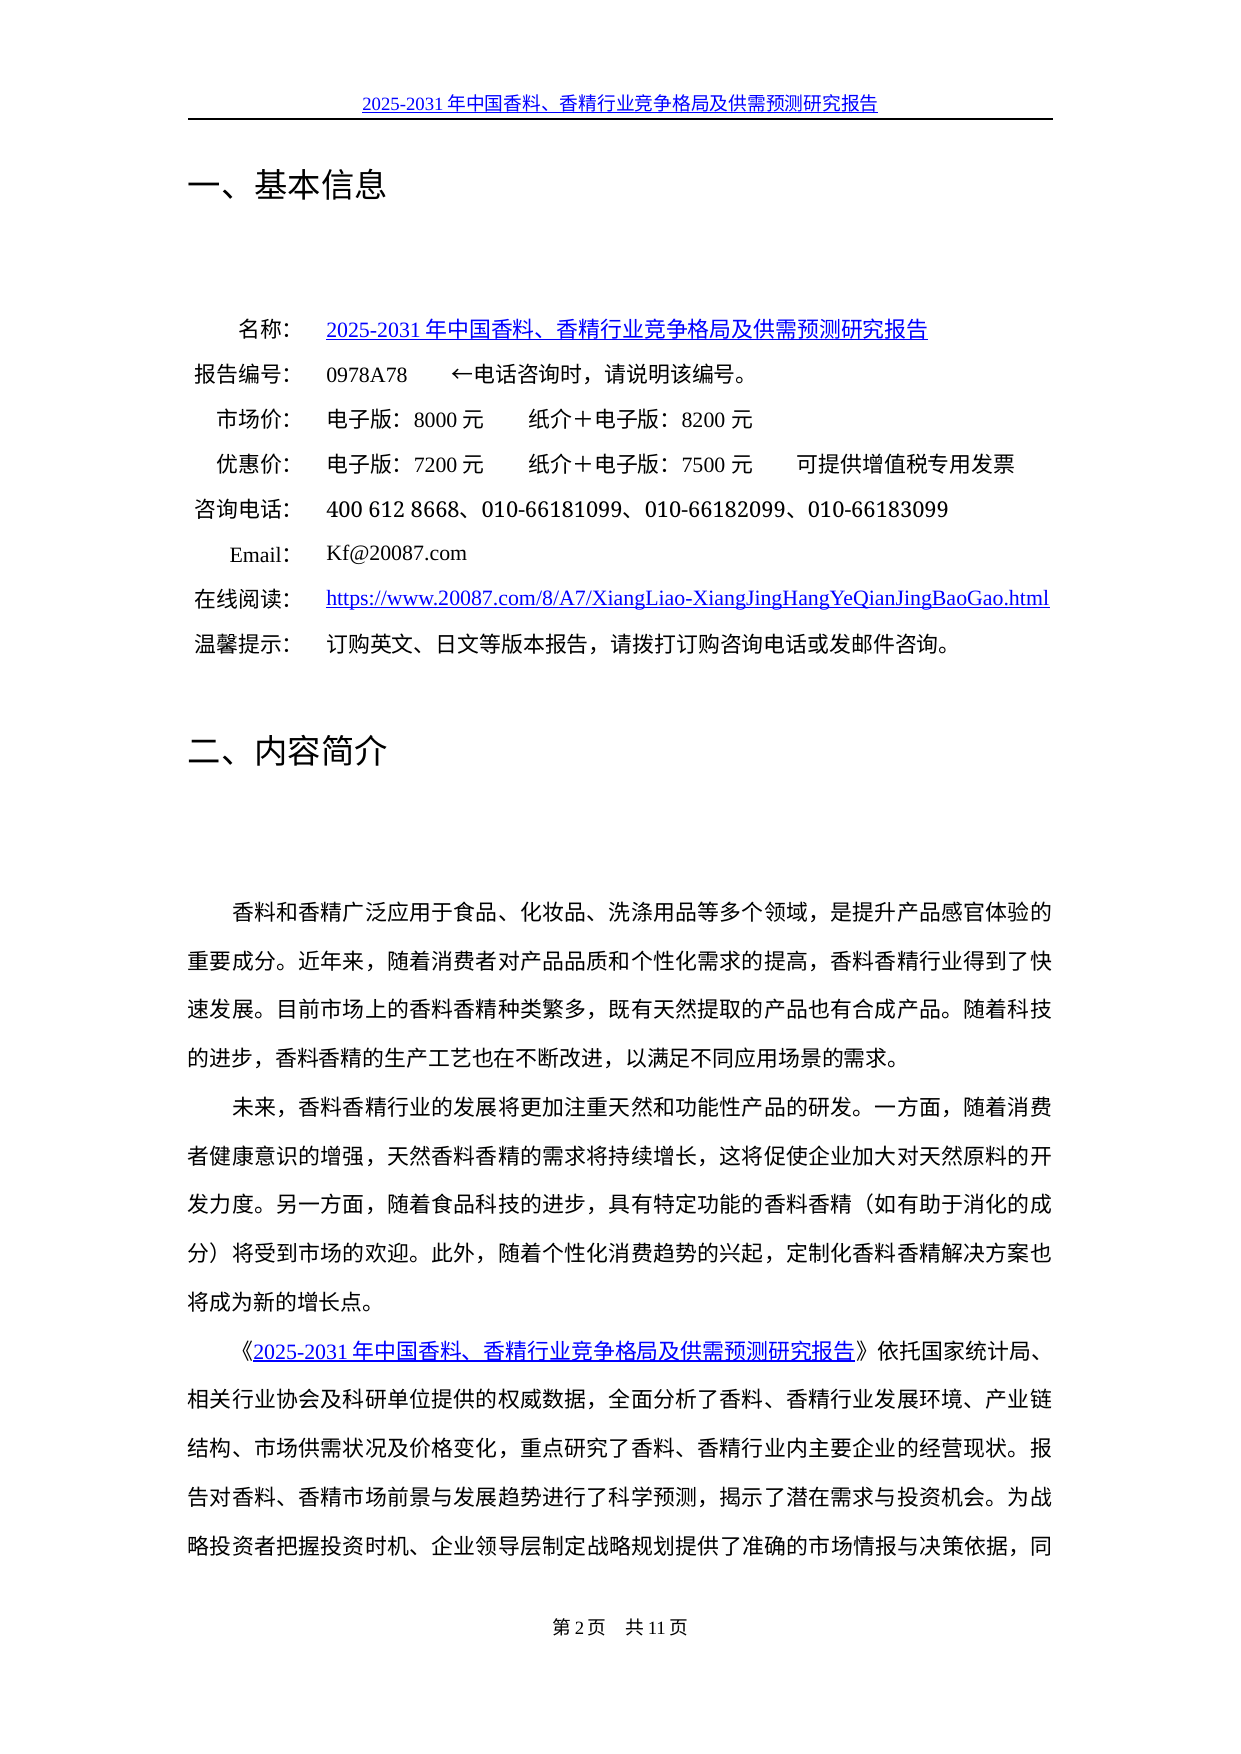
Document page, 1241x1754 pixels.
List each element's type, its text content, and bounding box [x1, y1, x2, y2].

table_cell 报告编号： [167, 357, 315, 402]
title 一、基本信息 [187, 150, 1053, 215]
table_cell Kf@20087.com [315, 537, 1073, 582]
table_cell 订购英文、日文等版本报告，请拨打订购咨询电话或发邮件咨询。 [315, 627, 1073, 672]
table_cell [315, 582, 1073, 627]
table_cell 咨询电话： [167, 492, 315, 537]
table_cell 400 612 8668、010-66181099、010-66182099、010-66183099 [315, 492, 1073, 537]
table_cell 在线阅读： [167, 582, 315, 627]
table_cell 温馨提示： [167, 627, 315, 672]
table_cell 电子版：7200 元 纸介＋电子版：7500 元 可提供增值税专用发票 [315, 447, 1073, 492]
table_header 名称： [167, 312, 315, 357]
table_header 2025-2031年中国香料、香精行业竞争格局及供需预测研究报告 [315, 312, 1073, 357]
table_cell 电子版：8000 元 纸介＋电子版：8200 元 [315, 402, 1073, 447]
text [187, 894, 1053, 1561]
table_cell Email： [167, 537, 315, 582]
table_cell 0978A78 ←电话咨询时，请说明该编号。 [315, 357, 1073, 402]
table_cell 优惠价： [167, 447, 315, 492]
table_cell 市场价： [167, 402, 315, 447]
title 二、内容简介 [187, 717, 1053, 782]
